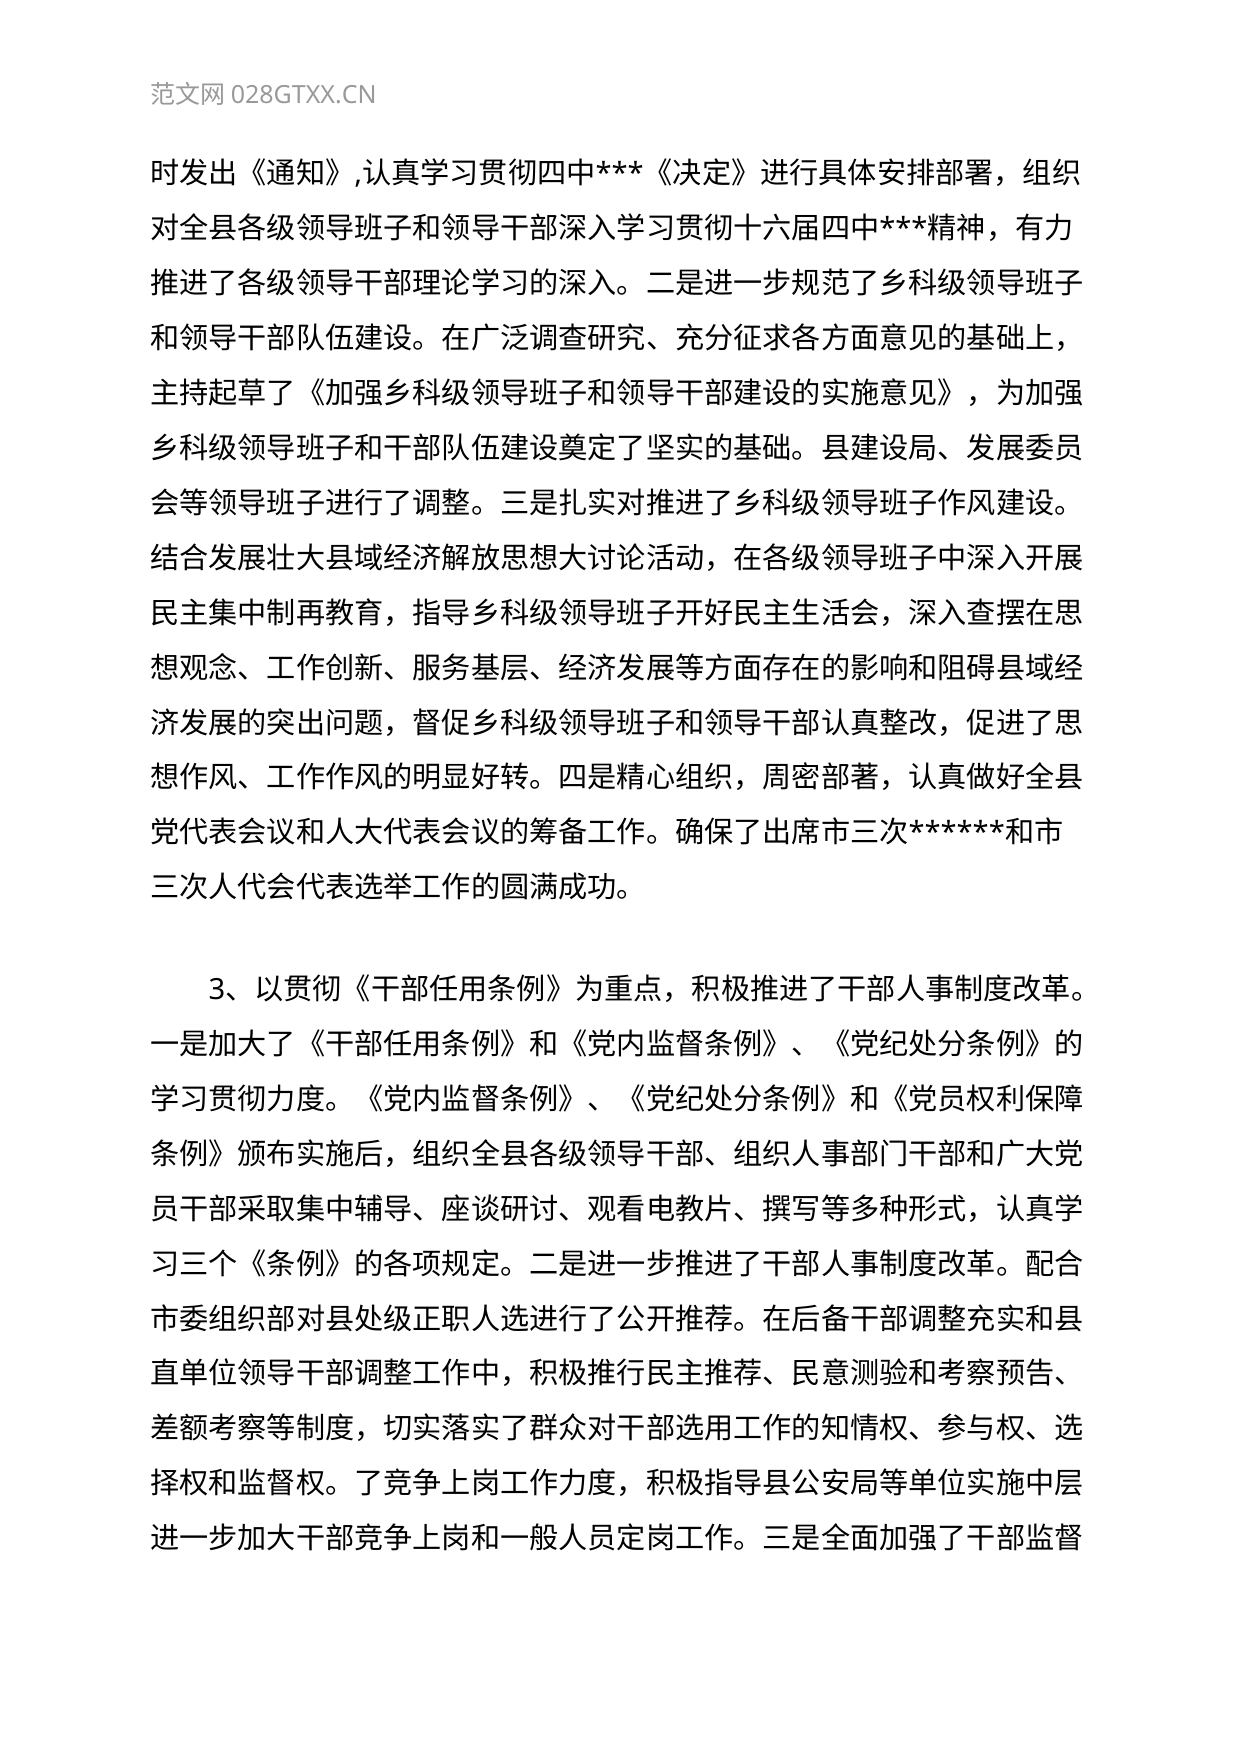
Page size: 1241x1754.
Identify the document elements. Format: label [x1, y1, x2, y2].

text [150, 966, 1090, 1557]
text [150, 150, 1090, 906]
